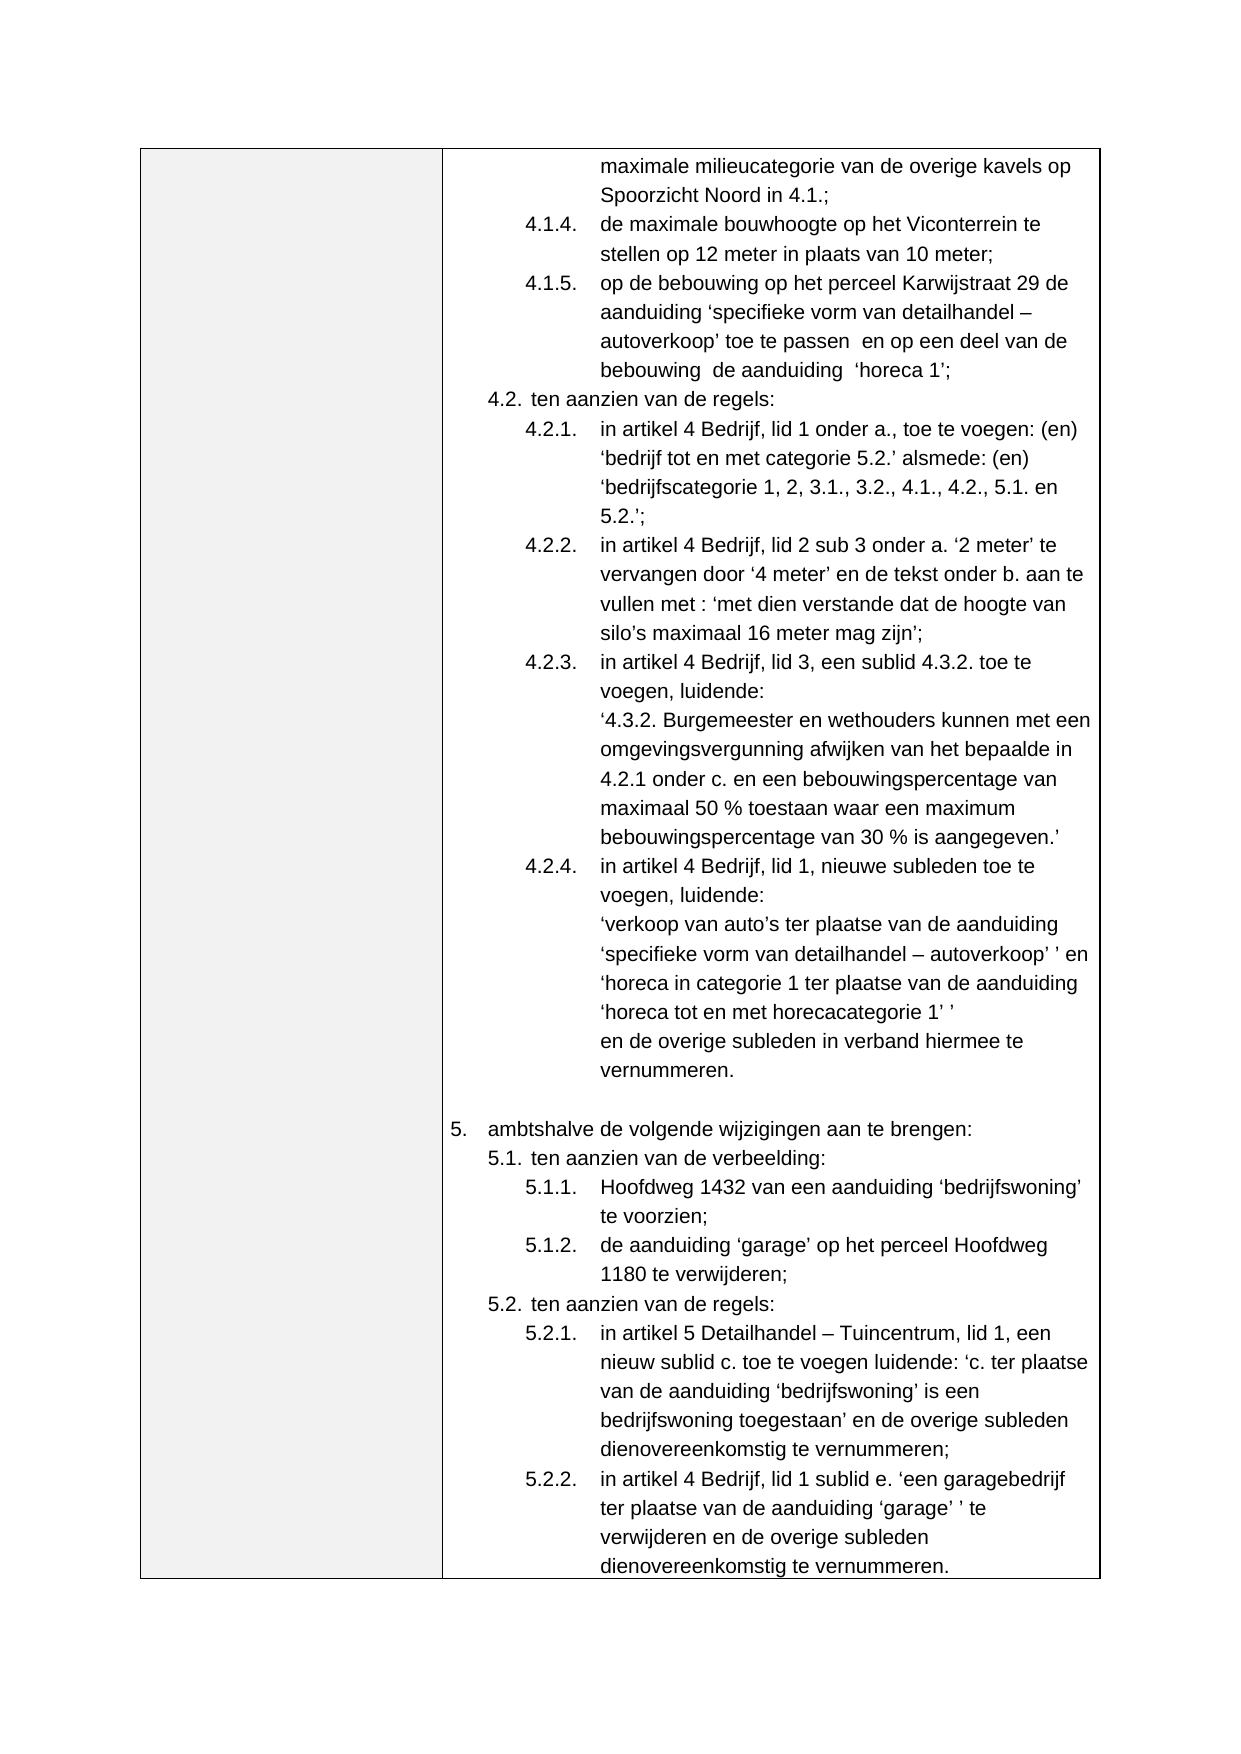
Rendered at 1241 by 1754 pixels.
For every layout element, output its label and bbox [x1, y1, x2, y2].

table_cell [141, 149, 442, 1578]
table_cell [443, 149, 1099, 1578]
